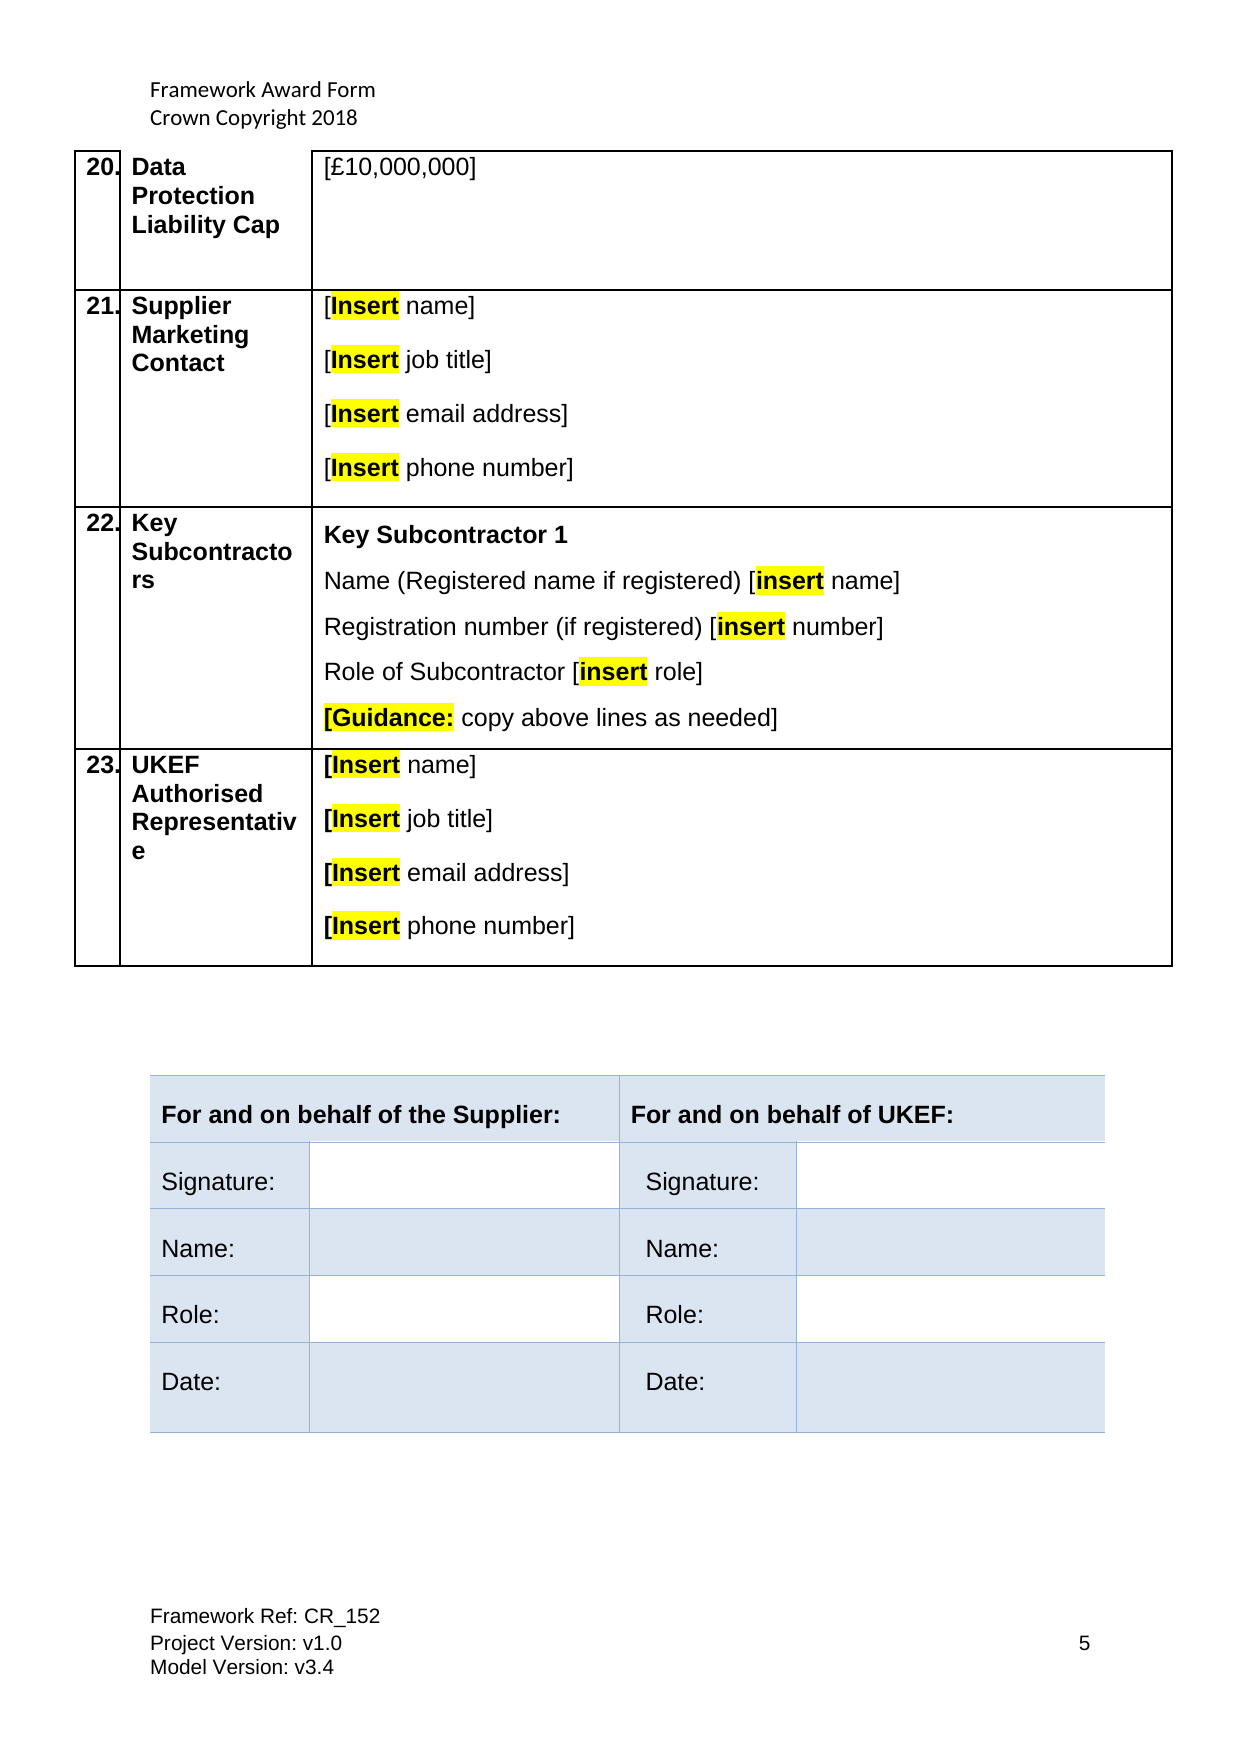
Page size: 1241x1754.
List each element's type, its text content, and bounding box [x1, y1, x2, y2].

table_header For and on behalf of UKEF: [620, 1076, 1105, 1141]
table_cell Signature: [620, 1143, 796, 1208]
table_cell [310, 1143, 619, 1208]
table_cell [310, 1343, 619, 1432]
table_cell [76, 152, 119, 289]
table_cell [797, 1276, 1105, 1342]
table_cell Signature: [150, 1143, 309, 1208]
table_cell [Insert name] [Insert job title] [Insert email address] [Insert phone number] [313, 750, 1171, 965]
table_cell Role: [620, 1276, 796, 1342]
table_cell [£10,000,000] [313, 152, 1171, 289]
table_cell Name: [150, 1209, 309, 1275]
table_cell Key Subcontractors [121, 508, 311, 748]
table_cell [76, 291, 119, 506]
table_cell Date: [150, 1343, 309, 1432]
table_cell [310, 1276, 619, 1342]
table_header For and on behalf of the Supplier: [150, 1076, 619, 1141]
table_cell [76, 750, 119, 965]
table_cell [313, 291, 1171, 506]
table_cell Supplier Marketing Contact [121, 291, 311, 506]
table_cell [797, 1209, 1105, 1275]
table_cell Date: [620, 1343, 796, 1432]
table_cell Key Subcontractor 1 Name (Registered name if registered) [insert name] Registration number (if registered) [insert number] Role of Subcontractor [insert role] [Guidance: copy above lines as needed] [313, 508, 1171, 748]
table_cell Data Protection Liability Cap [121, 150, 311, 289]
table_cell [797, 1343, 1105, 1432]
table_cell UKEF Authorised Representative [121, 750, 311, 965]
table_cell Role: [150, 1276, 309, 1342]
table_cell [797, 1143, 1105, 1208]
table_cell [76, 508, 119, 748]
table_cell Name: [620, 1209, 796, 1275]
table_cell [310, 1209, 619, 1275]
